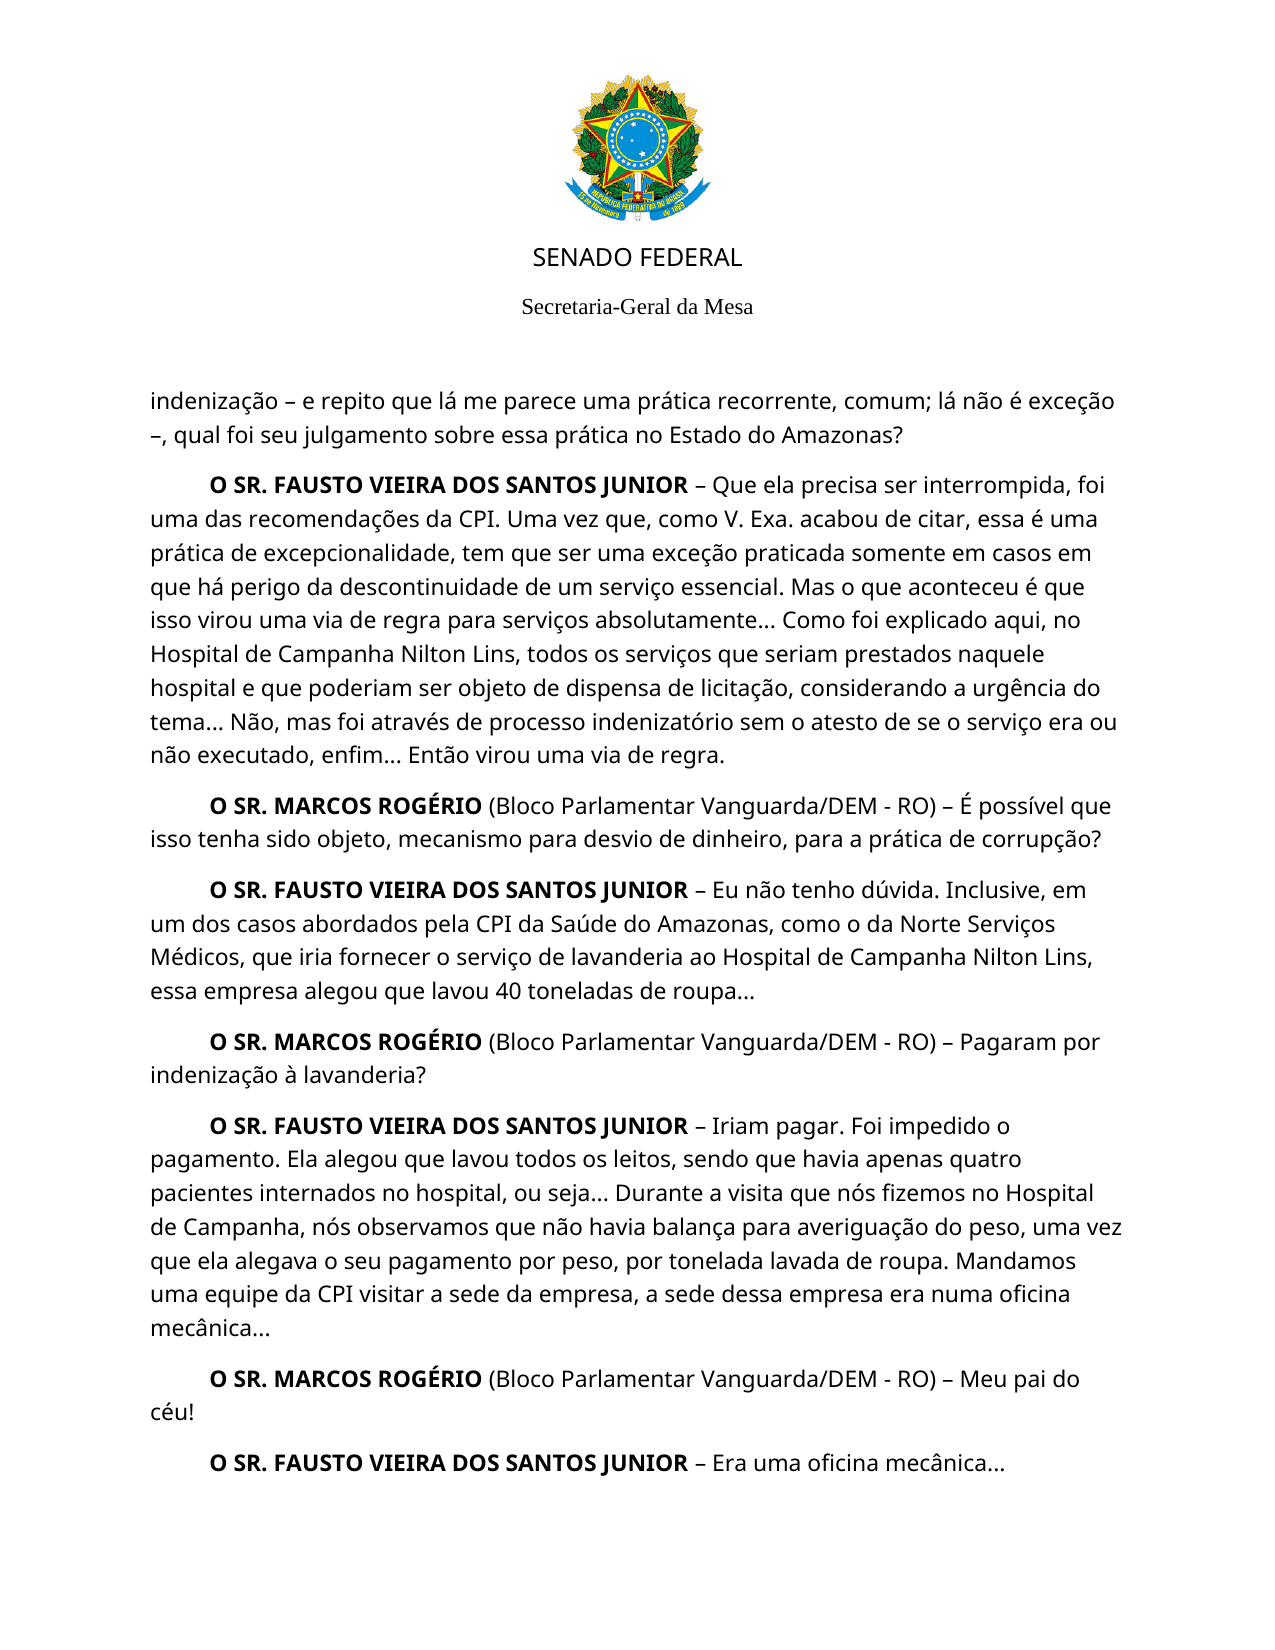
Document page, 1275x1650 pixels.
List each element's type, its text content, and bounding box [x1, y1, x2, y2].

text O SR. MARCOS ROGÉRIO (Bloco Parlamentar Vanguarda/DEM - RO) – É possível que isso tenha sido objeto, mecanismo para desvio de dinheiro, para a prática de corrupção? [150, 789, 1125, 854]
text O SR. FAUSTO VIEIRA DOS SANTOS JUNIOR – Que ela precisa ser interrompida, foi uma das recomendações da CPI. Uma vez que, como V. Exa. acabou de citar, essa é uma prática de excepcionalidade, tem que ser uma exceção praticada somente em casos em que há perigo da descontinuidade de um serviço essencial. Mas o que aconteceu é que isso virou uma via de regra para serviços absolutamente... Como foi explicado aqui, no Hospital de Campanha Nilton Lins, todos os serviços que seriam prestados naquele hospital e que poderiam ser objeto de dispensa de licitação, considerando a urgência do tema... Não, mas foi através de processo indenizatório sem o atesto de se o serviço era ou não executado, enfim... Então virou uma via de regra. [150, 469, 1125, 770]
text O SR. MARCOS ROGÉRIO (Bloco Parlamentar Vanguarda/DEM - RO) – Meu pai do céu! [150, 1362, 1125, 1427]
text O SR. FAUSTO VIEIRA DOS SANTOS JUNIOR – Era uma oficina mecânica... [150, 1447, 1125, 1478]
picture [564, 75, 711, 221]
text O SR. FAUSTO VIEIRA DOS SANTOS JUNIOR – Eu não tenho dúvida. Inclusive, em um dos casos abordados pela CPI da Saúde do Amazonas, como o da Norte Serviços Médicos, que iria fornecer o serviço de lavanderia ao Hospital de Campanha Nilton Lins, essa empresa alegou que lavou 40 toneladas de roupa... [150, 874, 1125, 1006]
text O SR. MARCOS ROGÉRIO (Bloco Parlamentar Vanguarda/DEM - RO) – Pagaram por indenização à lavanderia? [150, 1025, 1125, 1090]
text O SR. FAUSTO VIEIRA DOS SANTOS JUNIOR – Iriam pagar. Foi impedido o pagamento. Ela alegou que lavou todos os leitos, sendo que havia apenas quatro pacientes internados no hospital, ou seja... Durante a visita que nós fizemos no Hospital de Campanha, nós observamos que não havia balança para averiguação do peso, uma vez que ela alegava o seu pagamento por peso, por tonelada lavada de roupa. Mandamos uma equipe da CPI visitar a sede da empresa, a sede dessa empresa era numa oficina mecânica... [150, 1109, 1125, 1343]
